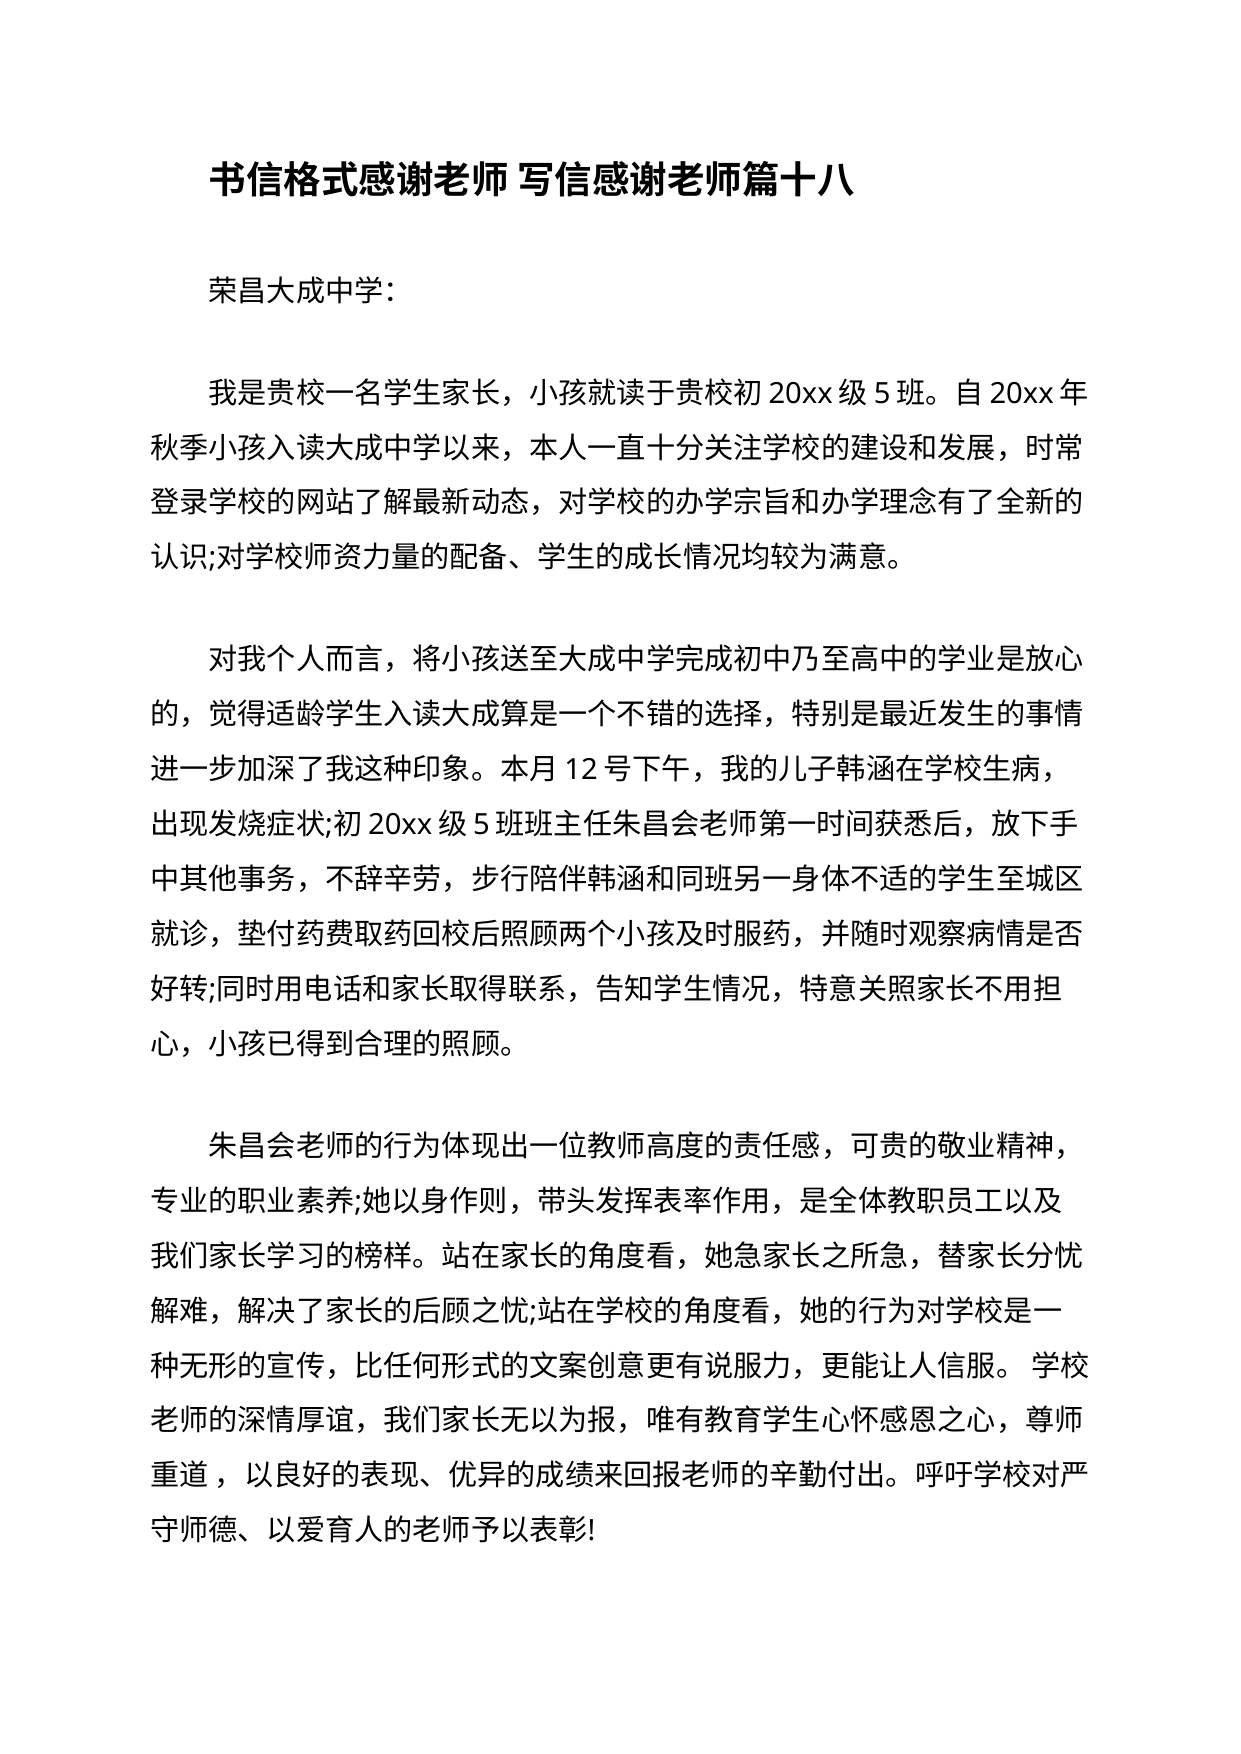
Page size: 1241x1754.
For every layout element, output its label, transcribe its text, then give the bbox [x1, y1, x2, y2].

text 书信格式感谢老师 写信感谢老师篇十八 [150, 150, 1090, 204]
text 朱昌会老师的行为体现出一位教师高度的责任感，可贵的敬业精神，专业的职业素养;她以身作则，带头发挥表率作用，是全体教职员工以及我们家长学习的榜样。站在家长的角度看，她急家长之所急，替家长分忧解难，解决了家长的后顾之忧;站在学校的角度看，她的行为对学校是一种无形的宣传，比任何形式的文案创意更有说服力，更能让人信服。 学校老师的深情厚谊，我们家长无以为报，唯有教育学生心怀感恩之心，尊师重道 ，以良好的表现、优异的成绩来回报老师的辛勤付出。呼吁学校对严守师德、以爱育人的老师予以表彰! [150, 1122, 1090, 1549]
text 对我个人而言，将小孩送至大成中学完成初中乃至高中的学业是放心的，觉得适龄学生入读大成算是一个不错的选择，特别是最近发生的事情进一步加深了我这种印象。本月12号下午，我的儿子韩涵在学校生病，出现发烧症状;初20xx级5班班主任朱昌会老师第一时间获悉后，放下手中其他事务，不辞辛劳，步行陪伴韩涵和同班另一身体不适的学生至城区就诊，垫付药费取药回校后照顾两个小孩及时服药，并随时观察病情是否好转;同时用电话和家长取得联系，告知学生情况，特意关照家长不用担心，小孩已得到合理的照顾。 [150, 636, 1090, 1063]
text 我是贵校一名学生家长，小孩就读于贵校初20xx级5班。自20xx年秋季小孩入读大成中学以来，本人一直十分关注学校的建设和发展，时常登录学校的网站了解最新动态，对学校的办学宗旨和办学理念有了全新的认识;对学校师资力量的配备、学生的成长情况均较为满意。 [150, 369, 1090, 576]
text 荣昌大成中学： [150, 267, 1090, 310]
